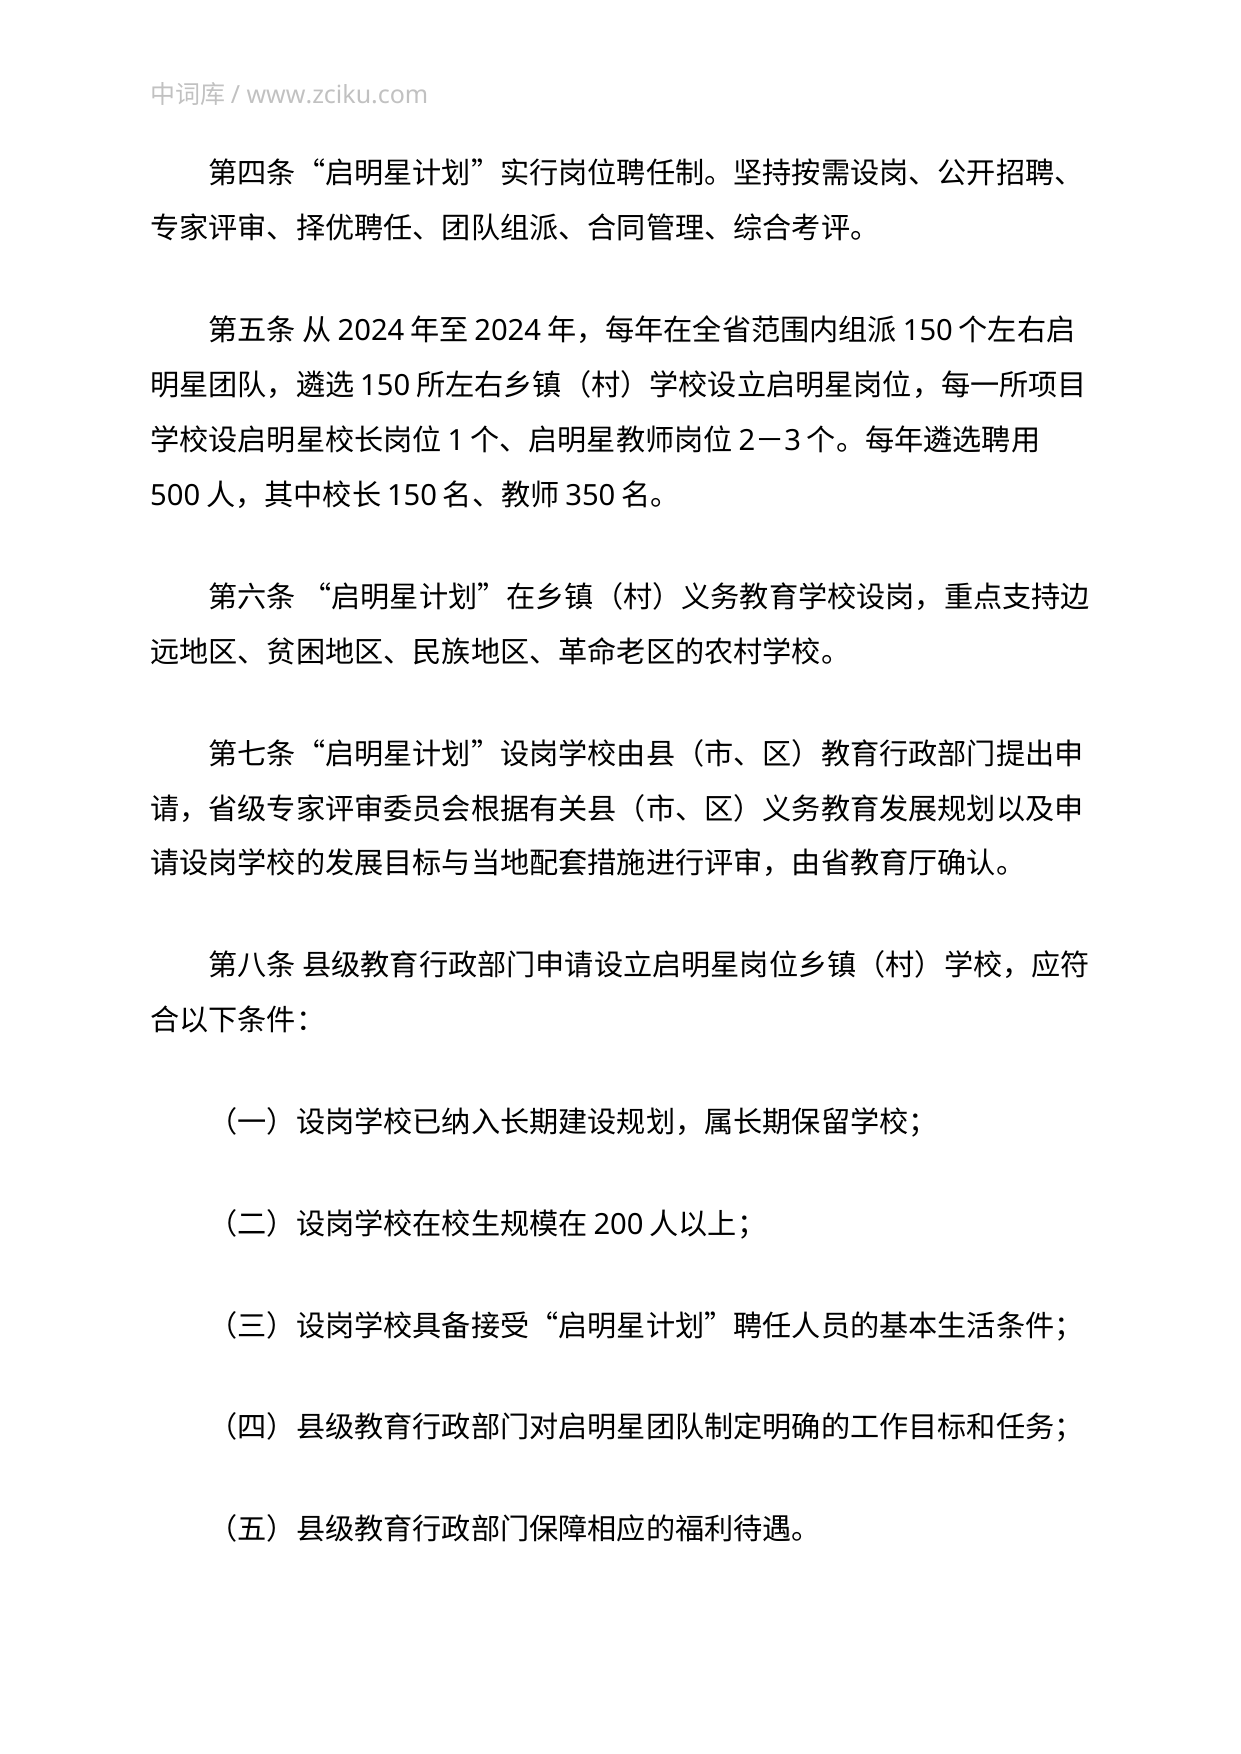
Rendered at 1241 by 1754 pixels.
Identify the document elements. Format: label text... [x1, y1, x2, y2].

text 第四条“启明星计划”实行岗位聘任制。坚持按需设岗、公开招聘、专家评审、择优聘任、团队组派、合同管理、综合考评。 [150, 150, 1090, 247]
text 第六条 “启明星计划”在乡镇（村）义务教育学校设岗，重点支持边远地区、贫困地区、民族地区、革命老区的农村学校。 [150, 574, 1090, 671]
text （一）设岗学校已纳入长期建设规划，属长期保留学校； [150, 1098, 1090, 1141]
text （四）县级教育行政部门对启明星团队制定明确的工作目标和任务； [150, 1404, 1090, 1446]
text 第五条 从2024年至2024年，每年在全省范围内组派150个左右启明星团队，遴选150所左右乡镇（村）学校设立启明星岗位，每一所项目学校设启明星校长岗位1个、启明星教师岗位2－3个。每年遴选聘用500人，其中校长150名、教师350名。 [150, 307, 1090, 514]
text 第八条 县级教育行政部门申请设立启明星岗位乡镇（村）学校，应符合以下条件： [150, 942, 1090, 1039]
text （三）设岗学校具备接受“启明星计划”聘任人员的基本生活条件； [150, 1302, 1090, 1344]
text （五）县级教育行政部门保障相应的福利待遇。 [150, 1506, 1090, 1548]
text （二）设岗学校在校生规模在200人以上； [150, 1200, 1090, 1243]
text 第七条“启明星计划”设岗学校由县（市、区）教育行政部门提出申请，省级专家评审委员会根据有关县（市、区）义务教育发展规划以及申请设岗学校的发展目标与当地配套措施进行评审，由省教育厅确认。 [150, 730, 1090, 882]
